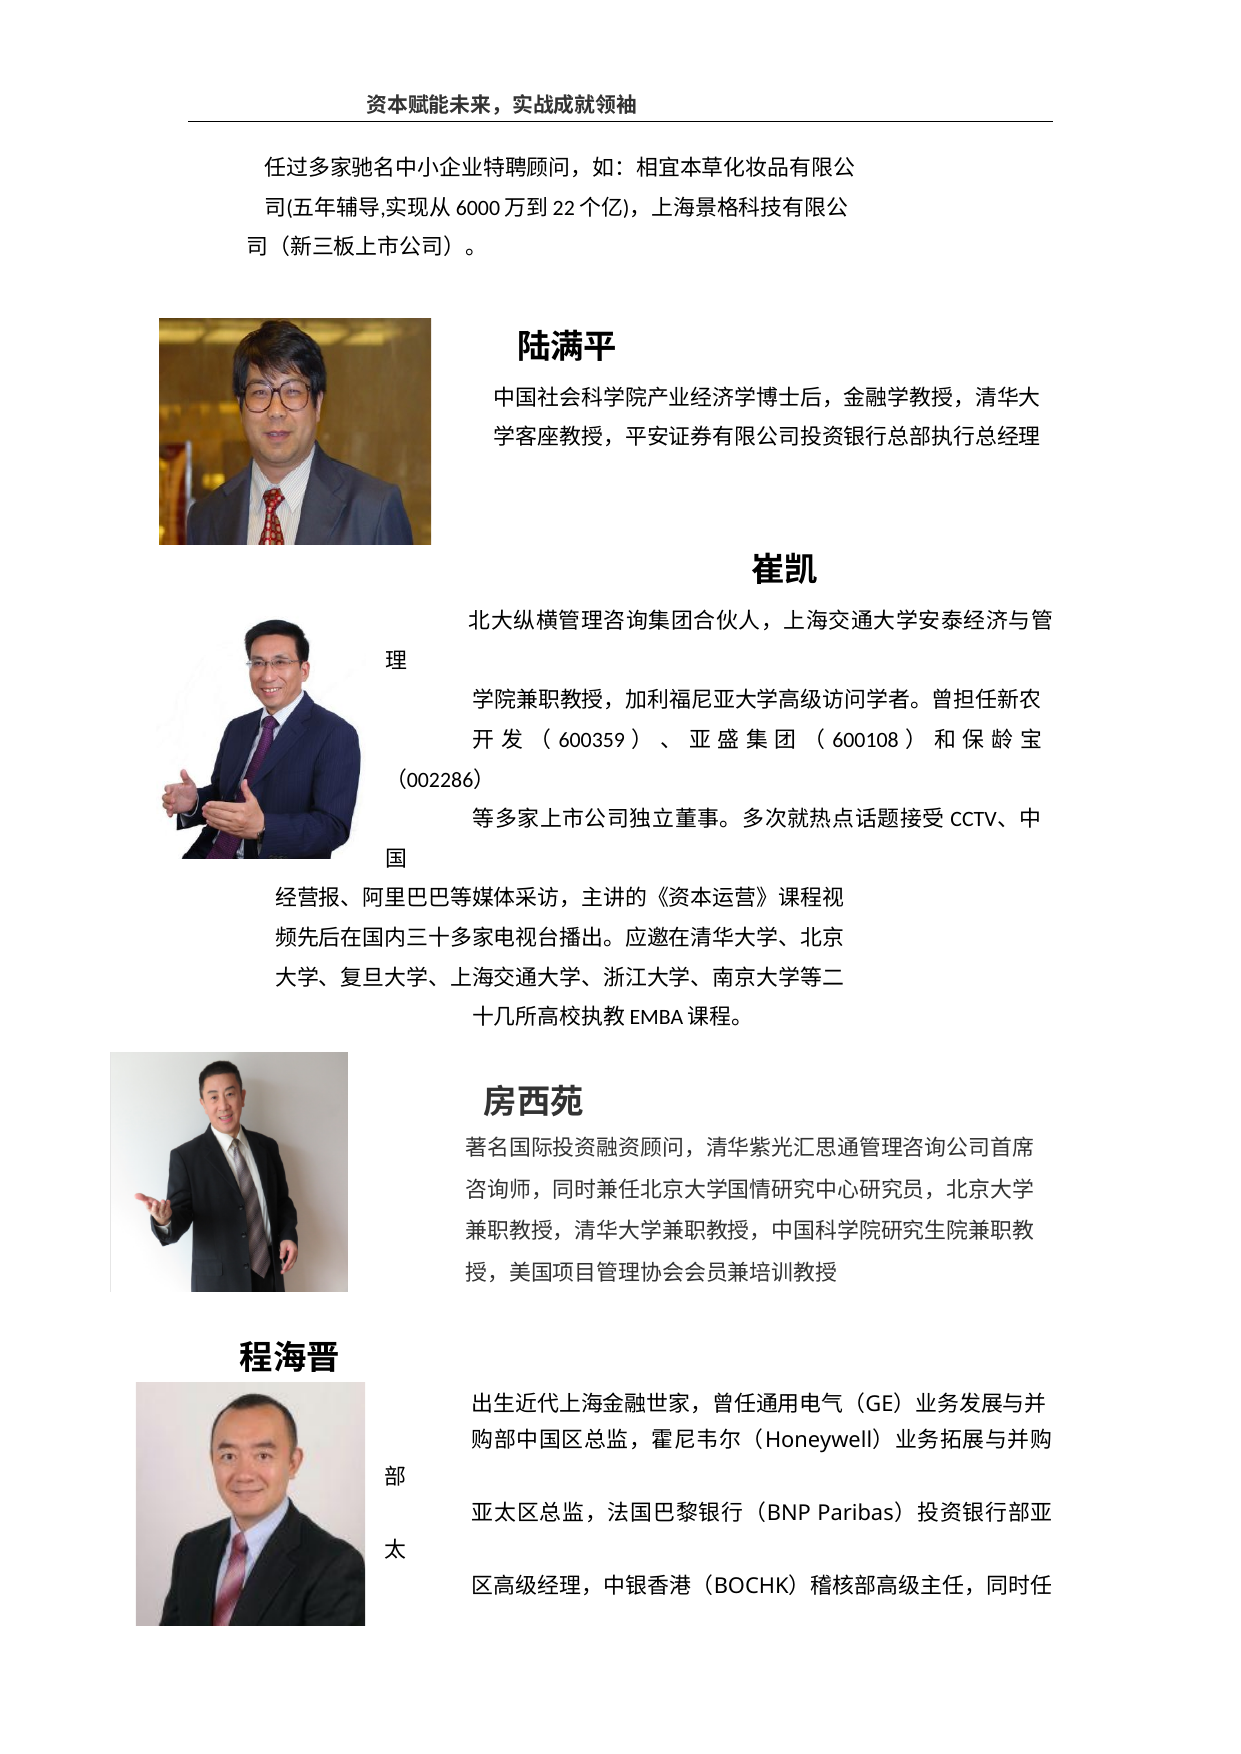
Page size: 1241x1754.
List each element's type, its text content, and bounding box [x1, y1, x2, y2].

picture [156, 606, 367, 859]
text 陆满平 [432, 319, 1053, 368]
text 房西苑 [348, 1080, 1042, 1122]
text 著名国际投资融资顾问，清华紫光汇思通管理咨询公司首席 [348, 1122, 1042, 1164]
text 司(五年辅导,实现从6000万到22个亿)，上海景格科技有限公 [187, 189, 1053, 221]
list 购部中国区总监，霍尼韦尔（Honeywell）业务拓展与并购部 [187, 1422, 1053, 1490]
list 出生近代上海金融世家，曾任通用电气（GE）业务发展与并 [187, 1386, 1053, 1418]
picture [110, 1052, 348, 1292]
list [187, 1568, 1053, 1600]
text 兼职教授，清华大学兼职教授，中国科学院研究生院兼职教 [348, 1205, 1042, 1247]
text 开发（600359）、亚盛集团（600108）和保龄宝（002286） [367, 722, 1042, 793]
text 经营报、阿里巴巴等媒体采访，主讲的《资本运营》课程视 [187, 880, 1042, 912]
text 中国社会科学院产业经济学博士后，金融学教授，清华大 [432, 380, 1042, 411]
list 亚太区总监，法国巴黎银行（BNP Paribas）投资银行部亚太 [187, 1495, 1053, 1563]
text 授，美国项目管理协会会员兼培训教授 [348, 1247, 1042, 1289]
text 咨询师，同时兼任北京大学国情研究中心研究员，北京大学 [348, 1164, 1042, 1205]
text 崔凯 [187, 543, 1053, 591]
text 十几所高校执教EMBA课程。 [187, 999, 1042, 1031]
text 等多家上市公司独立董事。多次就热点话题接受CCTV、中国 [187, 801, 1042, 872]
picture [135, 1382, 365, 1626]
text 频先后在国内三十多家电视台播出。应邀在清华大学、北京 [187, 920, 1042, 952]
picture [159, 318, 432, 545]
text 北大纵横管理咨询集团合伙人，上海交通大学安泰经济与管理 [187, 603, 1053, 674]
text 大学、复旦大学、上海交通大学、浙江大学、南京大学等二 [187, 959, 1042, 991]
text 学院兼职教授，加利福尼亚大学高级访问学者。曾担任新农 [367, 682, 1042, 714]
text 司（新三板上市公司）。 [187, 229, 1053, 261]
text 任过多家驰名中小企业特聘顾问，如：相宜本草化妆品有限公 [187, 150, 1053, 182]
text 程海晋 [187, 1330, 1053, 1379]
text 学客座教授，平安证券有限公司投资银行总部执行总经理 [432, 419, 1042, 451]
